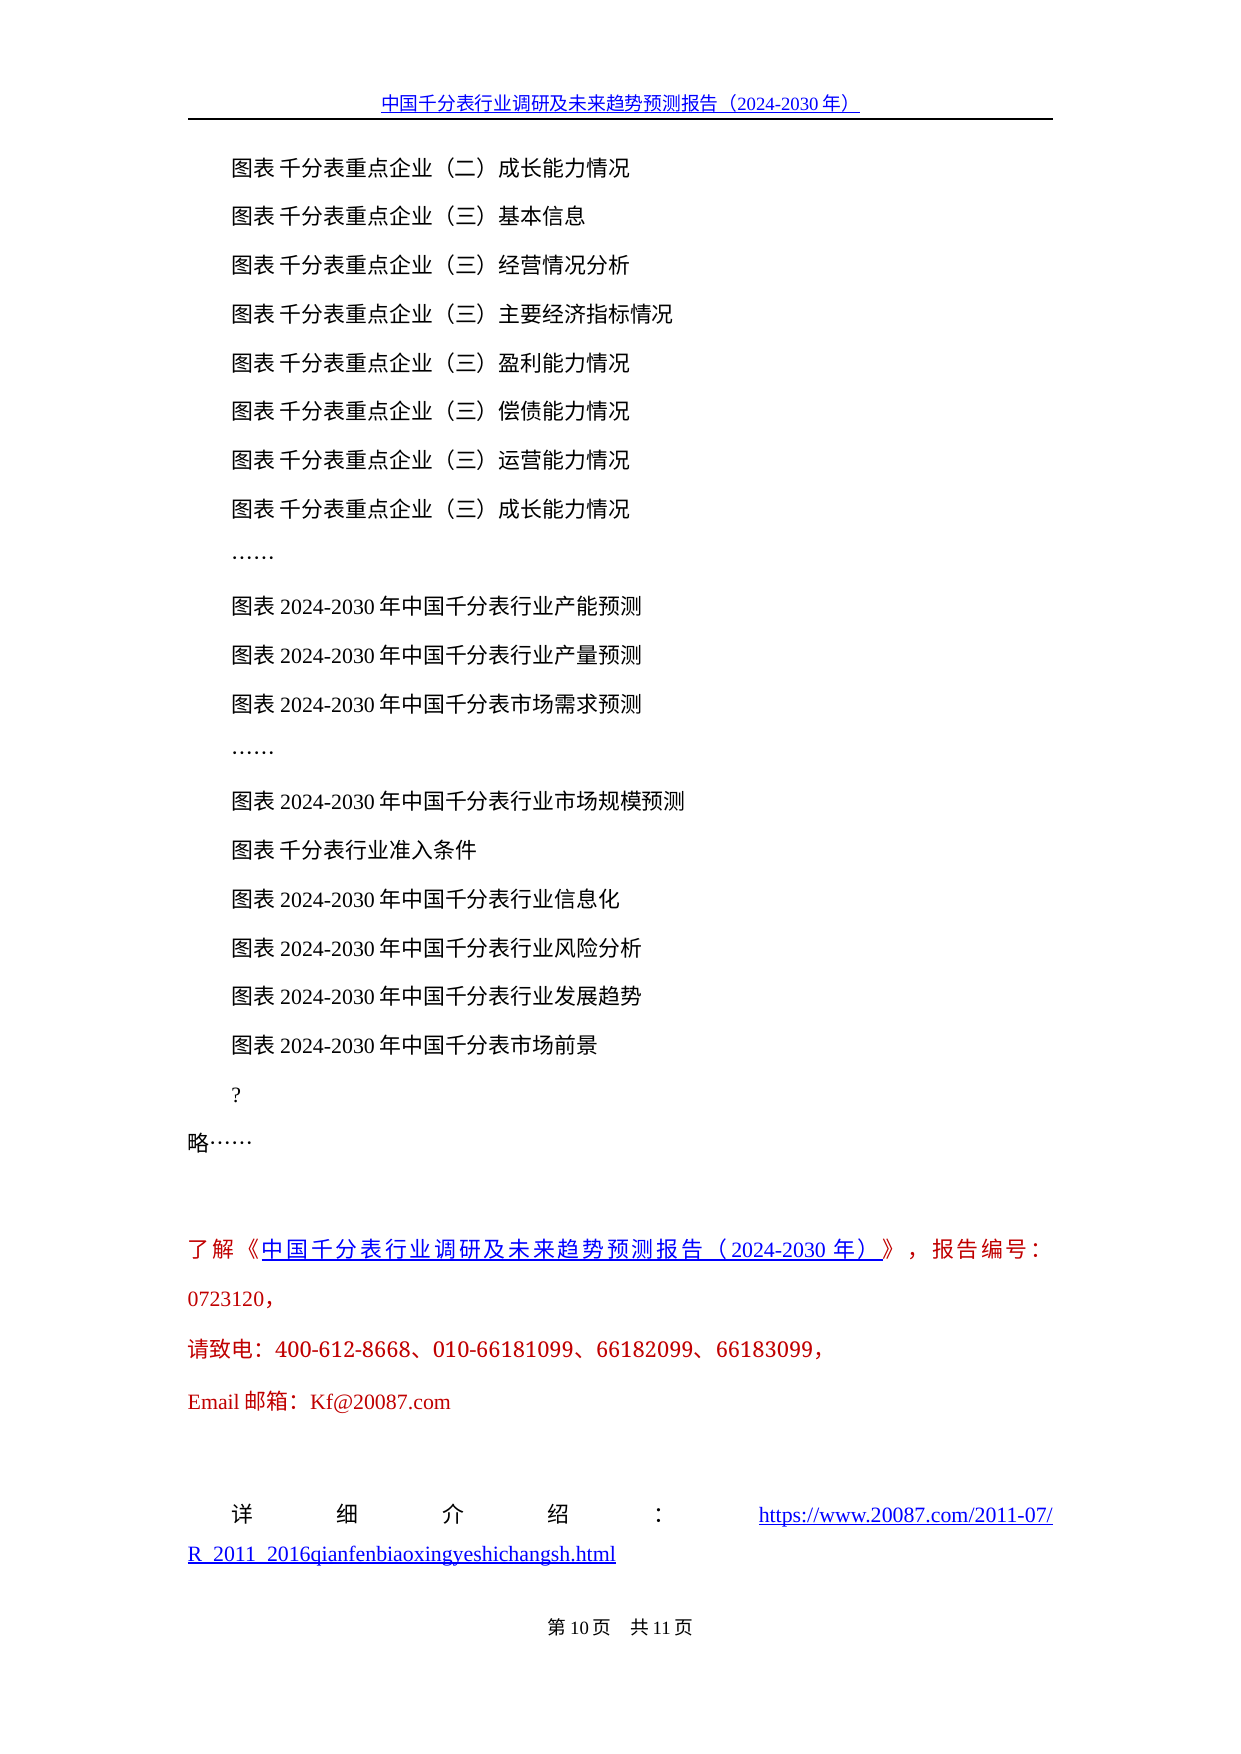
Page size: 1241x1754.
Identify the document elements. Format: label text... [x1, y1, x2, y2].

text 请致电：400-612-8668、010-66181099、66182099、66183099， [187, 1332, 1053, 1364]
text 详细介绍：https://www.20087.com/2011-07/R_2011_2016qianfenbiaoxingyeshichangsh.html [187, 1496, 1053, 1569]
text Email邮箱：Kf@20087.com [187, 1383, 1053, 1416]
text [187, 150, 1053, 1158]
text 了解《中国千分表行业调研及未来趋势预测报告（2024-2030年）》，报告编号：0723120， [187, 1232, 1053, 1313]
